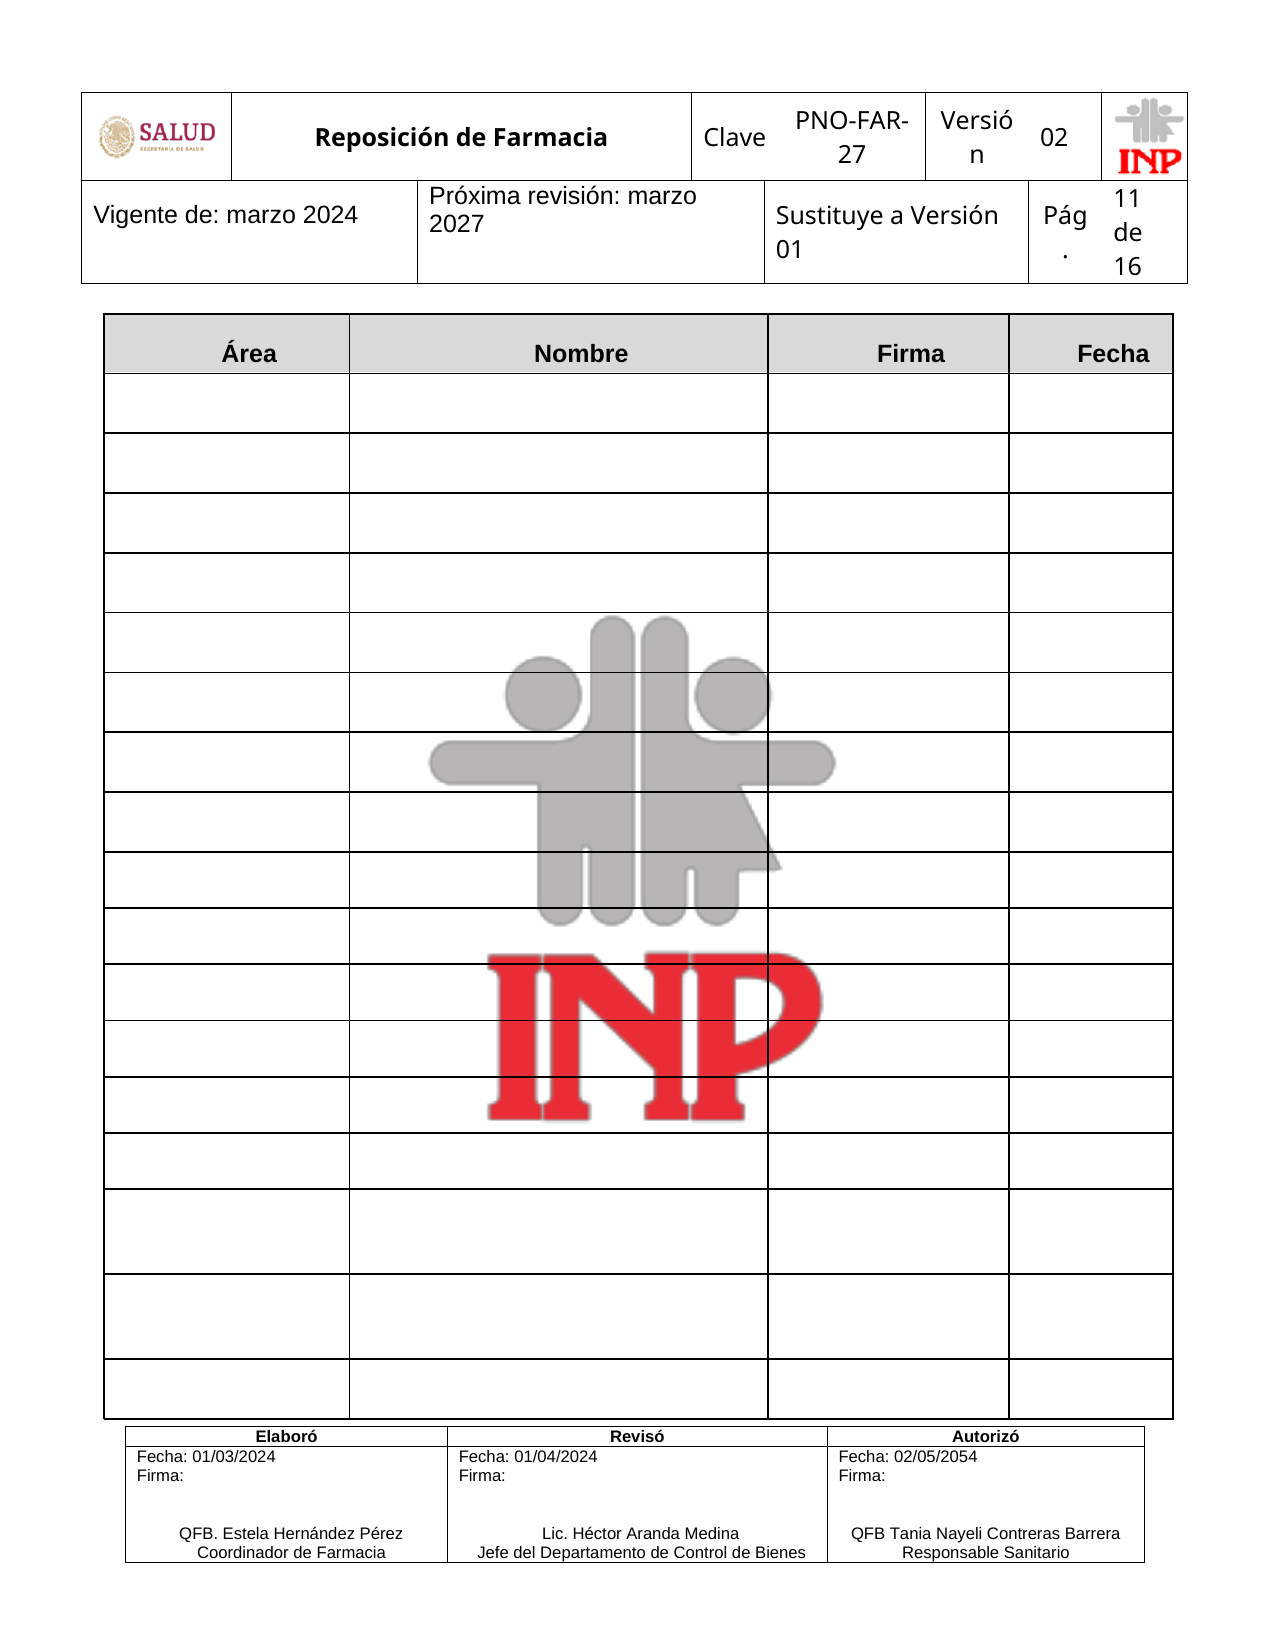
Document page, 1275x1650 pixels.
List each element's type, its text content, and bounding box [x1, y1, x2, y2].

table_cell [105, 613, 349, 671]
table_cell [105, 1078, 349, 1132]
table_header Firma [769, 315, 1008, 372]
table_cell [1010, 1190, 1172, 1273]
table_cell [769, 494, 1008, 552]
table_cell [350, 965, 767, 1019]
picture [1113, 96, 1187, 177]
table_cell [1010, 613, 1172, 671]
table_cell [769, 733, 1008, 791]
table_cell [350, 1190, 767, 1273]
table_cell [1010, 374, 1172, 432]
table_cell [105, 673, 349, 731]
table_header Nombre [350, 315, 767, 372]
table_cell [105, 1360, 349, 1418]
table_cell [105, 1190, 349, 1273]
table_cell [350, 673, 767, 731]
table_cell [105, 853, 349, 907]
table_cell [105, 793, 349, 851]
table_cell [1010, 1275, 1172, 1358]
table_cell [105, 909, 349, 963]
table_cell [105, 965, 349, 1019]
table_cell [769, 1190, 1008, 1273]
table_cell [350, 909, 767, 963]
table_cell [769, 1078, 1008, 1132]
table_cell [769, 909, 1008, 963]
picture [93, 110, 221, 163]
table_header Fecha [1010, 315, 1172, 372]
table_cell [1010, 965, 1172, 1019]
table_cell [105, 434, 349, 492]
table_cell [769, 1134, 1008, 1188]
table_cell [350, 494, 767, 552]
table_cell [105, 733, 349, 791]
table_cell [350, 1275, 767, 1358]
table_cell [350, 554, 767, 612]
table_cell [105, 374, 349, 432]
table_cell [350, 613, 767, 671]
table_cell [769, 1360, 1008, 1418]
table_cell [105, 1134, 349, 1188]
table_cell [1010, 853, 1172, 907]
table_cell [769, 374, 1008, 432]
table_cell [1010, 434, 1172, 492]
table_cell [350, 1078, 767, 1132]
table_cell [1010, 1134, 1172, 1188]
table_cell [1010, 494, 1172, 552]
table_cell [105, 554, 349, 612]
table_cell [1010, 909, 1172, 963]
table_cell [105, 1275, 349, 1358]
table_cell [769, 853, 1008, 907]
table_cell [105, 494, 349, 552]
table_cell [769, 673, 1008, 731]
table_cell [769, 1021, 1008, 1076]
table_cell [1010, 1021, 1172, 1076]
table_cell [1010, 1360, 1172, 1418]
table_header Área [105, 315, 349, 372]
table_cell [105, 1021, 349, 1076]
table_cell [350, 793, 767, 851]
table_cell [1010, 673, 1172, 731]
table_cell [769, 434, 1008, 492]
table_cell [769, 554, 1008, 612]
table_cell [350, 1134, 767, 1188]
table_cell [769, 793, 1008, 851]
table_cell [350, 374, 767, 432]
table_cell [769, 1275, 1008, 1358]
table_cell [350, 733, 767, 791]
table_cell [350, 1360, 767, 1418]
table_cell [1010, 1078, 1172, 1132]
table_cell [350, 1021, 767, 1076]
table_cell [1010, 733, 1172, 791]
table_cell [350, 434, 767, 492]
table_cell [350, 853, 767, 907]
table_cell [1010, 554, 1172, 612]
table_cell [769, 613, 1008, 671]
table_cell [1010, 793, 1172, 851]
table_cell [769, 965, 1008, 1019]
